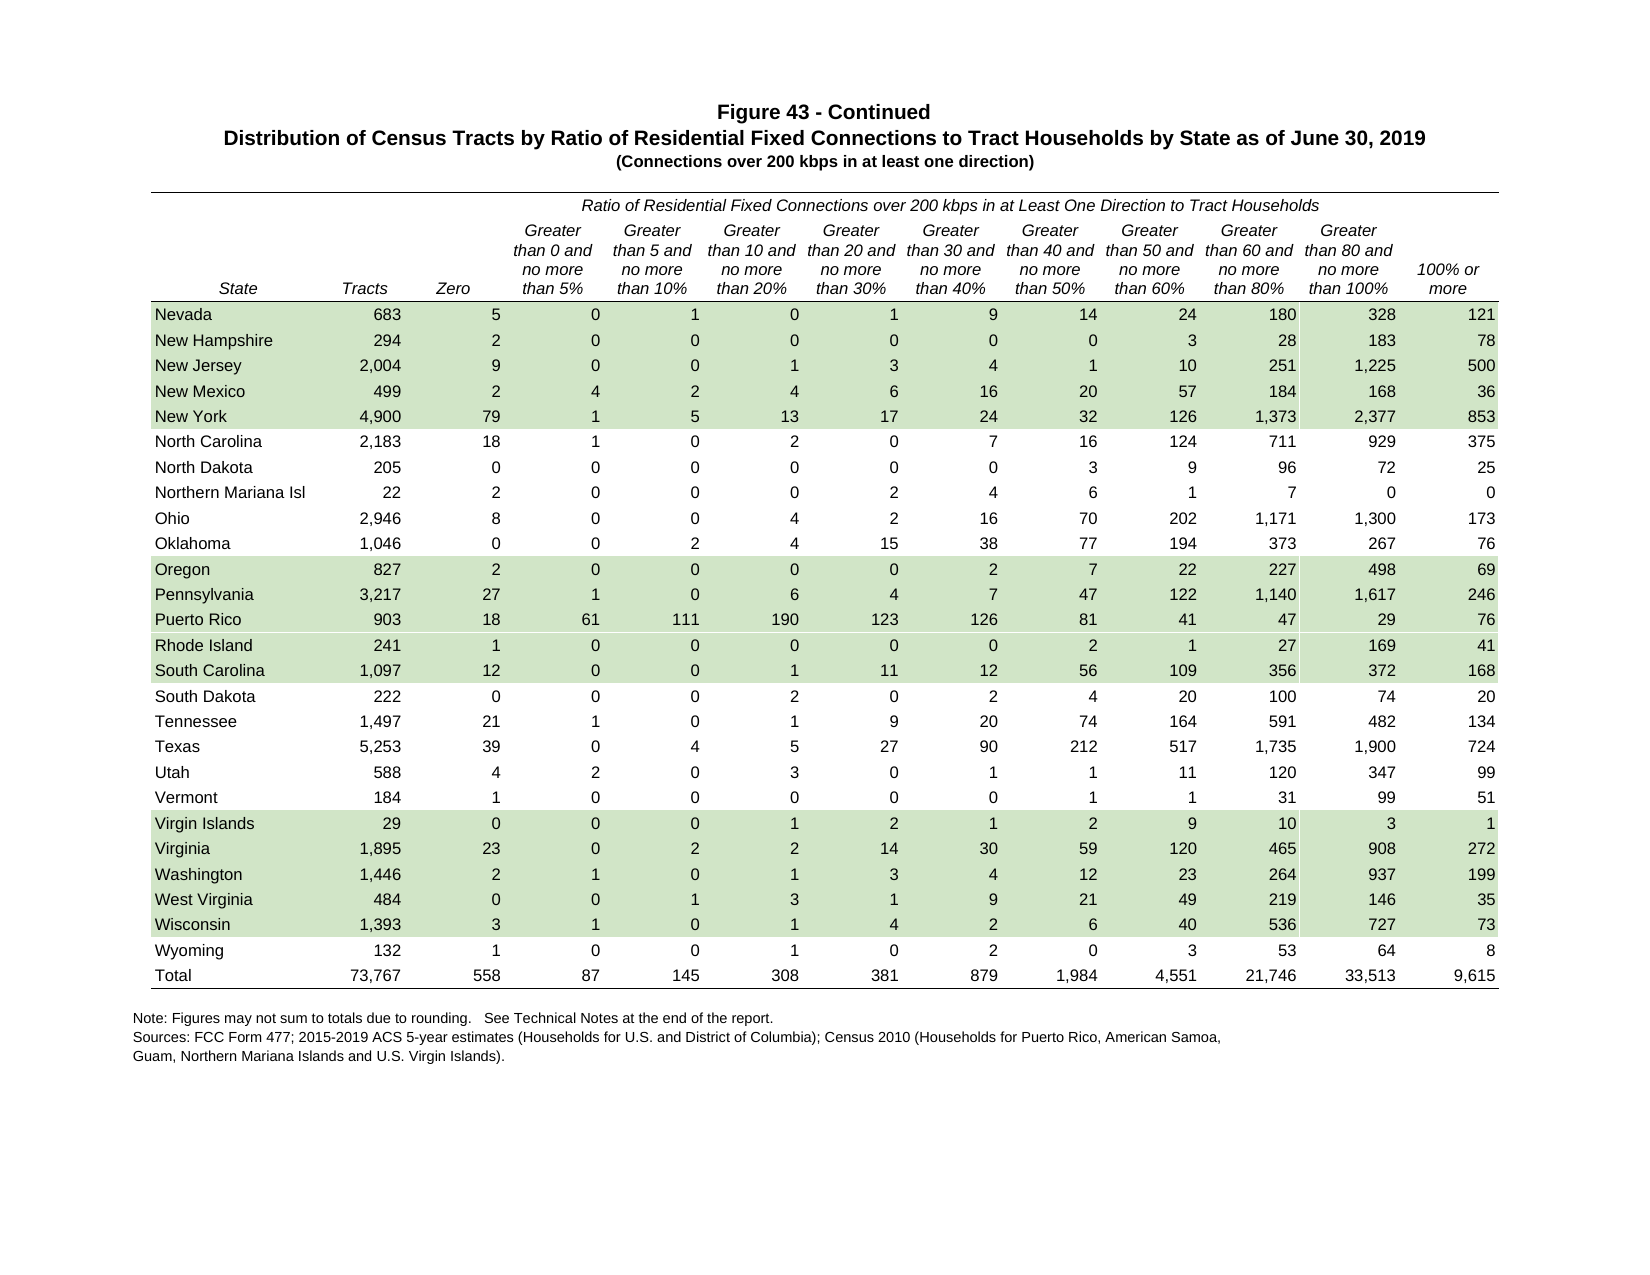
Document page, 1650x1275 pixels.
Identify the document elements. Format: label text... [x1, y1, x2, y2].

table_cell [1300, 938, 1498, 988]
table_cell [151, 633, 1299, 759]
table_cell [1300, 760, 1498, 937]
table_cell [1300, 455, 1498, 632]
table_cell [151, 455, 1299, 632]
text (Connections over 200 kbps in at least one direction) [37, 152, 1612, 171]
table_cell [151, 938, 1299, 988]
text Note: Figures may not sum to totals due to rounding. See Technical Notes at the end of the report. [37, 1009, 1612, 1026]
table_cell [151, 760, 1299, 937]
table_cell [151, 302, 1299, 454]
text Guam, Northern Mariana Islands and U.S. Virgin Islands). [37, 1047, 1612, 1064]
text Sources: FCC Form 477; 2015-2019 ACS 5-year estimates (Households for U.S. and District of Columbia); Census 2010 (Households for Puerto Rico, American Samoa, [37, 1028, 1612, 1045]
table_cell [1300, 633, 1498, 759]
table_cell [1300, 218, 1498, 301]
text Figure 43 - Continued [37, 100, 1612, 124]
text Distribution of Census Tracts by Ratio of Residential Fixed Connections to Tract Households by State as of June 30, 2019 [37, 126, 1612, 150]
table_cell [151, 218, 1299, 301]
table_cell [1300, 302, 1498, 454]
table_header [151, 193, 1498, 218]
